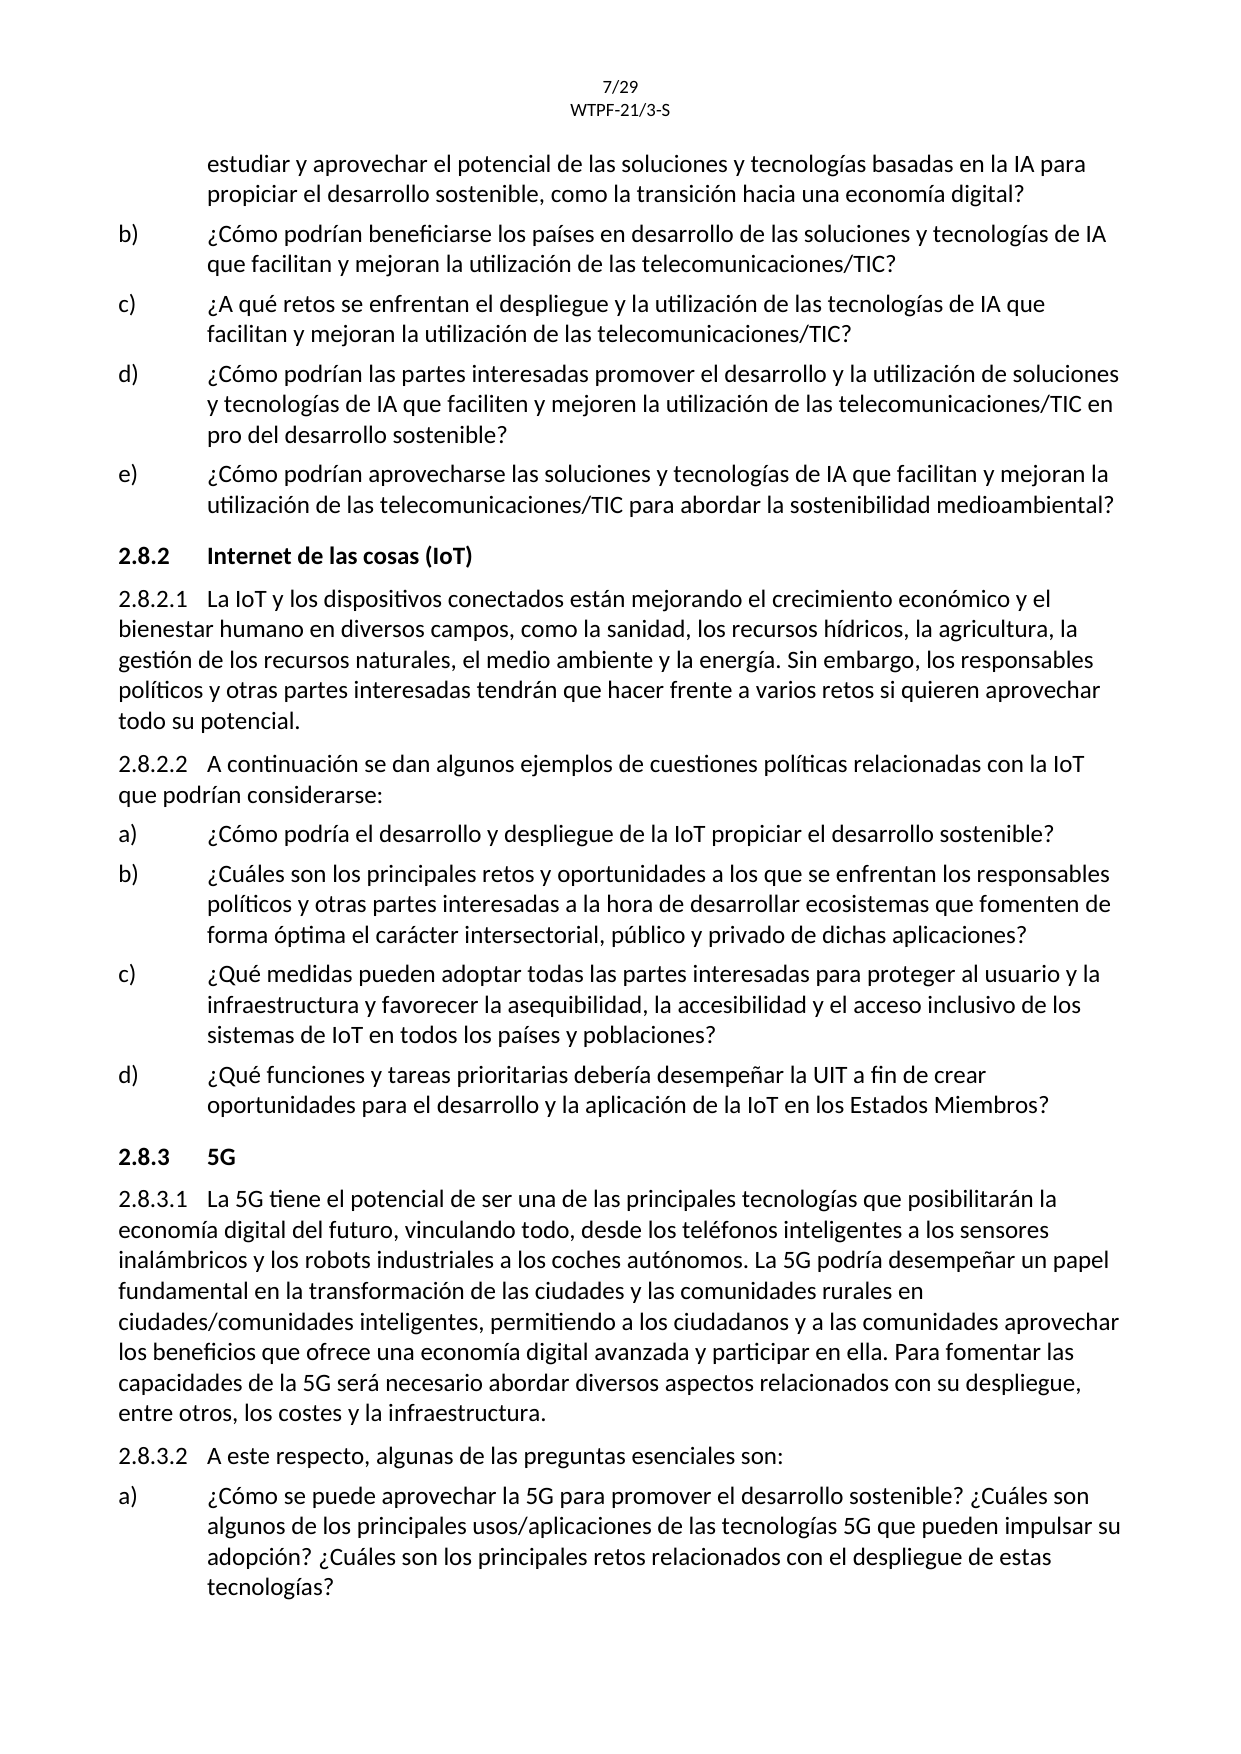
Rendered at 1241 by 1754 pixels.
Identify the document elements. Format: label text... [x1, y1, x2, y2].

text 2.8.3.1 La 5G tiene el potencial de ser una de las principales tecnologías que posibilitarán la economía digital del futuro, vinculando todo, desde los teléfonos inteligentes a los sensores inalámbricos y los robots industriales a los coches autónomos. La 5G podría desempeñar un papel fundamental en la transformación de las ciudades y las comunidades rurales en ciudades/comunidades inteligentes, permitiendo a los ciudadanos y a las comunidades aprovechar los beneficios que ofrece una economía digital avanzada y participar en ella. Para fomentar las capacidades de la 5G será necesario abordar diversos aspectos relacionados con su despliegue, entre otros, los costes y la infraestructura. [118, 1184, 1122, 1428]
text d) ¿Cómo podrían las partes interesadas promover el desarrollo y la utilización de soluciones y tecnologías de IA que faciliten y mejoren la utilización de las telecomunicaciones/TIC en pro del desarrollo sostenible? [118, 358, 1122, 449]
subtitle 2.8.3 5G [118, 1141, 1122, 1171]
text d) ¿Qué funciones y tareas prioritarias debería desempeñar la UIT a fin de crear oportunidades para el desarrollo y la aplicación de la IoT en los Estados Miembros? [118, 1059, 1122, 1120]
text b) ¿Cuáles son los principales retos y oportunidades a los que se enfrentan los responsables políticos y otras partes interesadas a la hora de desarrollar ecosistemas que fomenten de forma óptima el carácter intersectorial, público y privado de dichas aplicaciones? [118, 858, 1122, 949]
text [118, 148, 1122, 209]
subtitle 2.8.2 Internet de las cosas (IoT) [118, 540, 1122, 571]
text 2.8.2.2 A continuación se dan algunos ejemplos de cuestiones políticas relacionadas con la IoT que podrían considerarse: [118, 748, 1122, 809]
text c) ¿A qué retos se enfrentan el despliegue y la utilización de las tecnologías de IA que facilitan y mejoran la utilización de las telecomunicaciones/TIC? [118, 288, 1122, 349]
text b) ¿Cómo podrían beneficiarse los países en desarrollo de las soluciones y tecnologías de IA que facilitan y mejoran la utilización de las telecomunicaciones/TIC? [118, 218, 1122, 279]
text a) ¿Cómo podría el desarrollo y despliegue de la IoT propiciar el desarrollo sostenible? [118, 818, 1122, 849]
text 2.8.3.2 A este respecto, algunas de las preguntas esenciales son: [118, 1440, 1122, 1471]
text a) ¿Cómo se puede aprovechar la 5G para promover el desarrollo sostenible? ¿Cuáles son algunos de los principales usos/aplicaciones de las tecnologías 5G que pueden impulsar su adopción? ¿Cuáles son los principales retos relacionados con el despliegue de estas tecnologías? [118, 1480, 1122, 1602]
text 2.8.2.1 La IoT y los dispositivos conectados están mejorando el crecimiento económico y el bienestar humano en diversos campos, como la sanidad, los recursos hídricos, la agricultura, la gestión de los recursos naturales, el medio ambiente y la energía. Sin embargo, los responsables políticos y otras partes interesadas tendrán que hacer frente a varios retos si quieren aprovechar todo su potencial. [118, 583, 1122, 736]
text e) ¿Cómo podrían aprovecharse las soluciones y tecnologías de IA que facilitan y mejoran la utilización de las telecomunicaciones/TIC para abordar la sostenibilidad medioambiental? [118, 458, 1122, 519]
text c) ¿Qué medidas pueden adoptar todas las partes interesadas para proteger al usuario y la infraestructura y favorecer la asequibilidad, la accesibilidad y el acceso inclusivo de los sistemas de IoT en todos los países y poblaciones? [118, 958, 1122, 1050]
